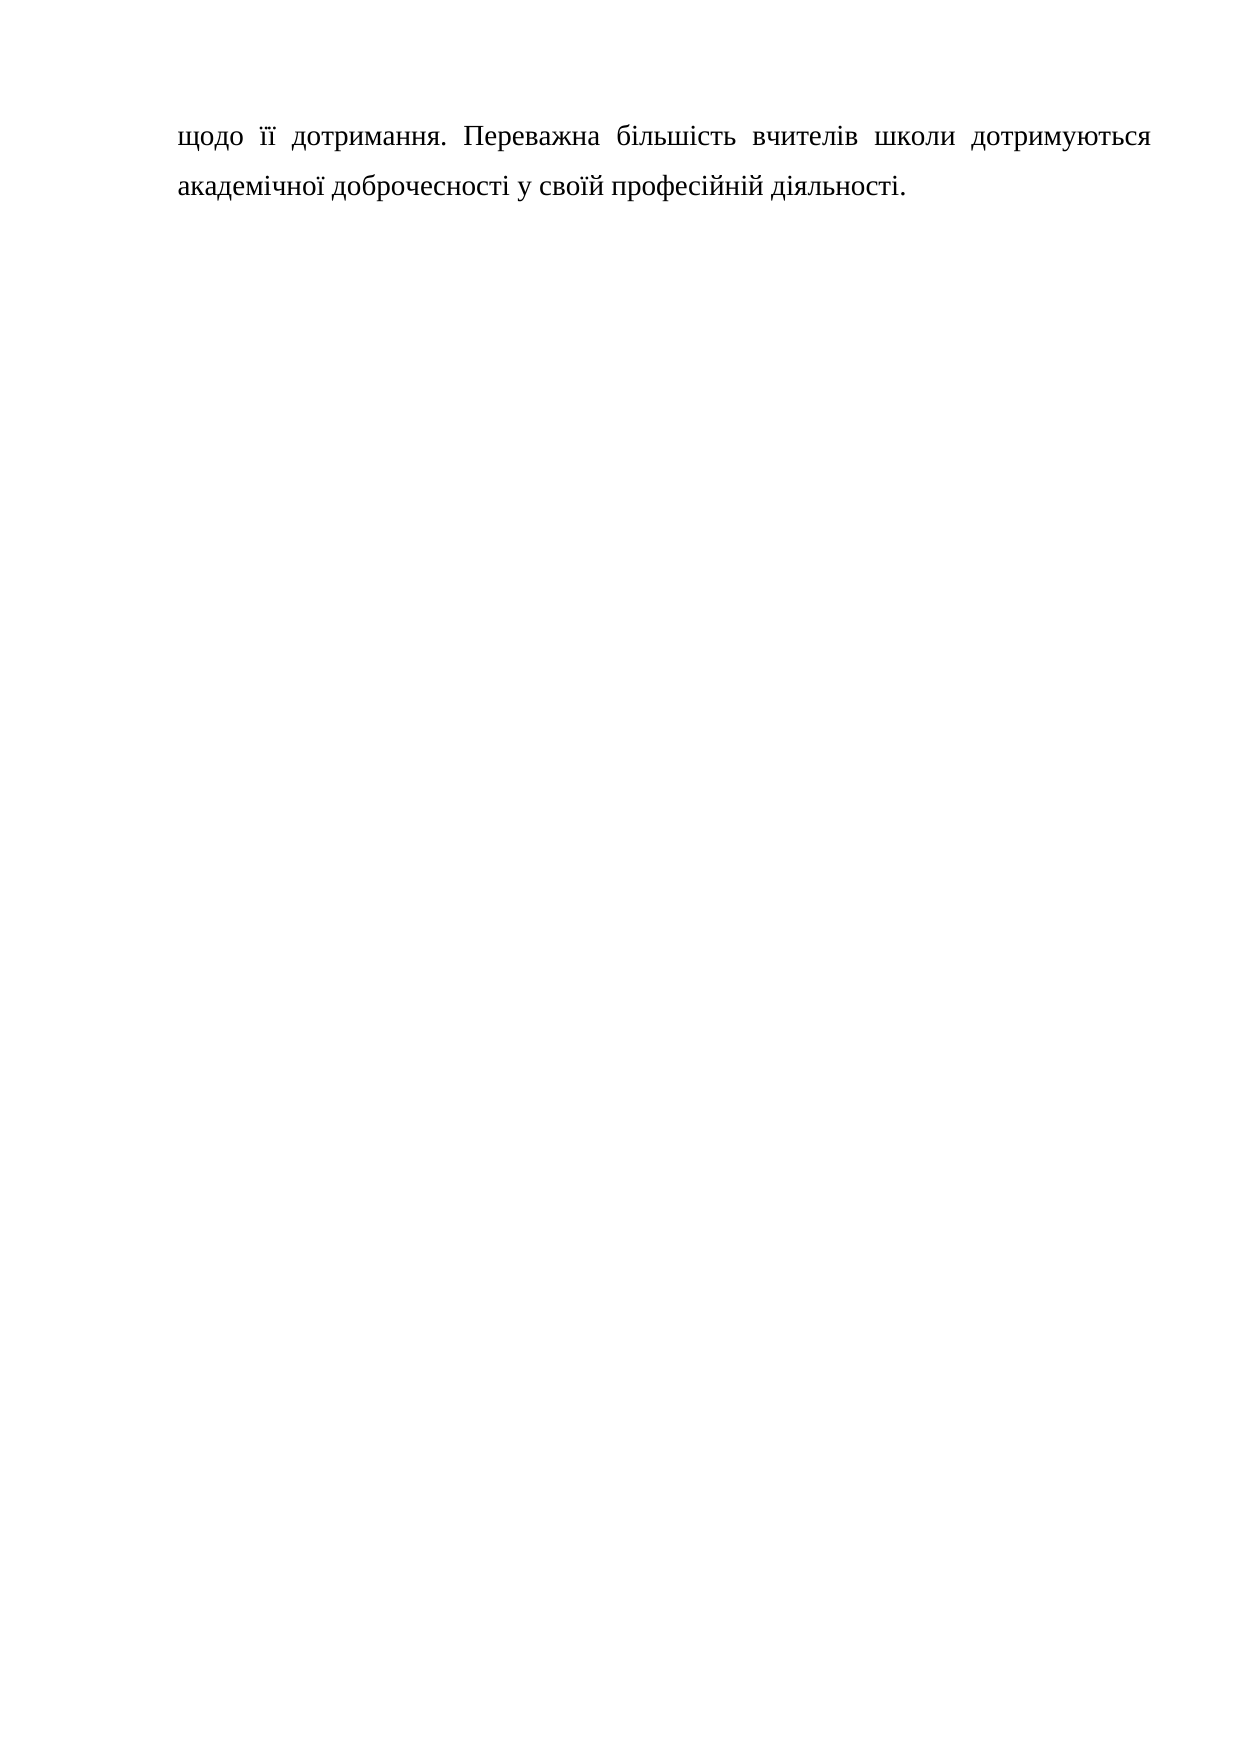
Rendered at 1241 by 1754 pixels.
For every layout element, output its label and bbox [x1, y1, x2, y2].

text [177, 118, 1152, 202]
